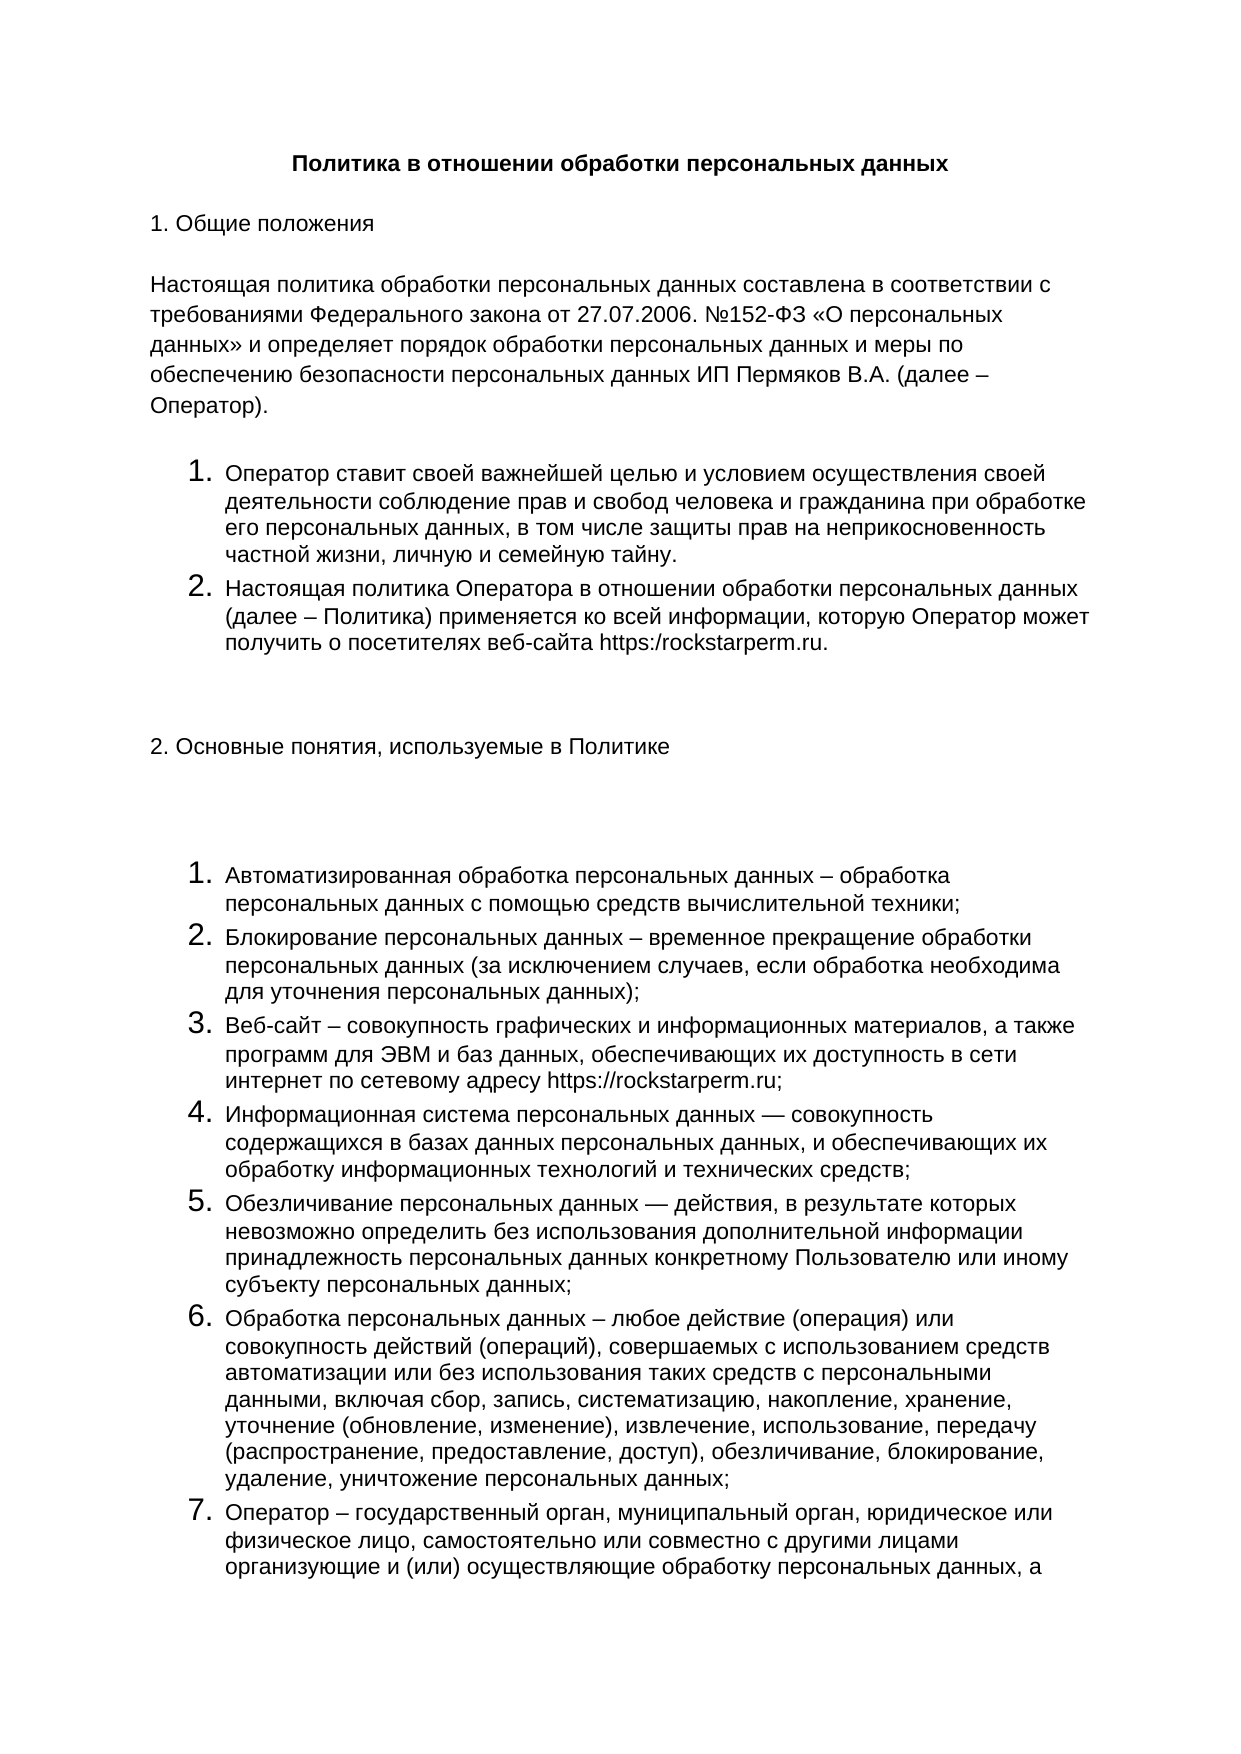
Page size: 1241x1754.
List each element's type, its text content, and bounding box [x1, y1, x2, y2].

list Настоящая политика Оператора в отношении обработки персональных данных (далее – Политика) применяется ко всей информации, которую Оператор может получить о посетителях веб-сайта https:/rockstarperm.ru. [187, 567, 1090, 656]
list Оператор ставит своей важнейшей целью и условием осуществления своей деятельности соблюдение прав и свобод человека и гражданина при обработке его персональных данных, в том числе защиты прав на неприкосновенность частной жизни, личную и семейную тайну. [187, 452, 1090, 567]
text 2. Основные понятия, используемые в Политике [150, 733, 1090, 759]
text 1. Общие положения [150, 210, 1090, 237]
list Веб-сайт – совокупность графических и информационных материалов, а также программ для ЭВМ и баз данных, обеспечивающих их доступность в сети интернет по сетевому адресу https://rockstarperm.ru; [187, 1004, 1090, 1093]
list Автоматизированная обработка персональных данных – обработка персональных данных с помощью средств вычислительной техники; [187, 854, 1090, 916]
list Блокирование персональных данных – временное прекращение обработки персональных данных (за исключением случаев, если обработка необходима для уточнения персональных данных); [187, 916, 1090, 1004]
text Политика в отношении обработки персональных данных [150, 150, 1090, 176]
list Обработка персональных данных – любое действие (операция) или совокупность действий (операций), совершаемых с использованием средств автоматизации или без использования таких средств с персональными данными, включая сбор, запись, систематизацию, накопление, хранение, уточнение (обновление, изменение), извлечение, использование, передачу (распространение, предоставление, доступ), обезличивание, блокирование, удаление, уничтожение персональных данных; [187, 1297, 1090, 1491]
list Информационная система персональных данных — совокупность содержащихся в базах данных персональных данных, и обеспечивающих их обработку информационных технологий и технических средств; [187, 1093, 1090, 1182]
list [187, 1491, 1090, 1579]
list Обезличивание персональных данных — действия, в результате которых невозможно определить без использования дополнительной информации принадлежность персональных данных конкретному Пользователю или иному субъекту персональных данных; [187, 1182, 1090, 1297]
text Настоящая политика обработки персональных данных составлена в соответствии с требованиями Федерального закона от 27.07.2006. №152-ФЗ «О персональных данных» и определяет порядок обработки персональных данных и меры по обеспечению безопасности персональных данных ИП Пермяков В.А. (далее – Оператор). [150, 271, 1090, 418]
